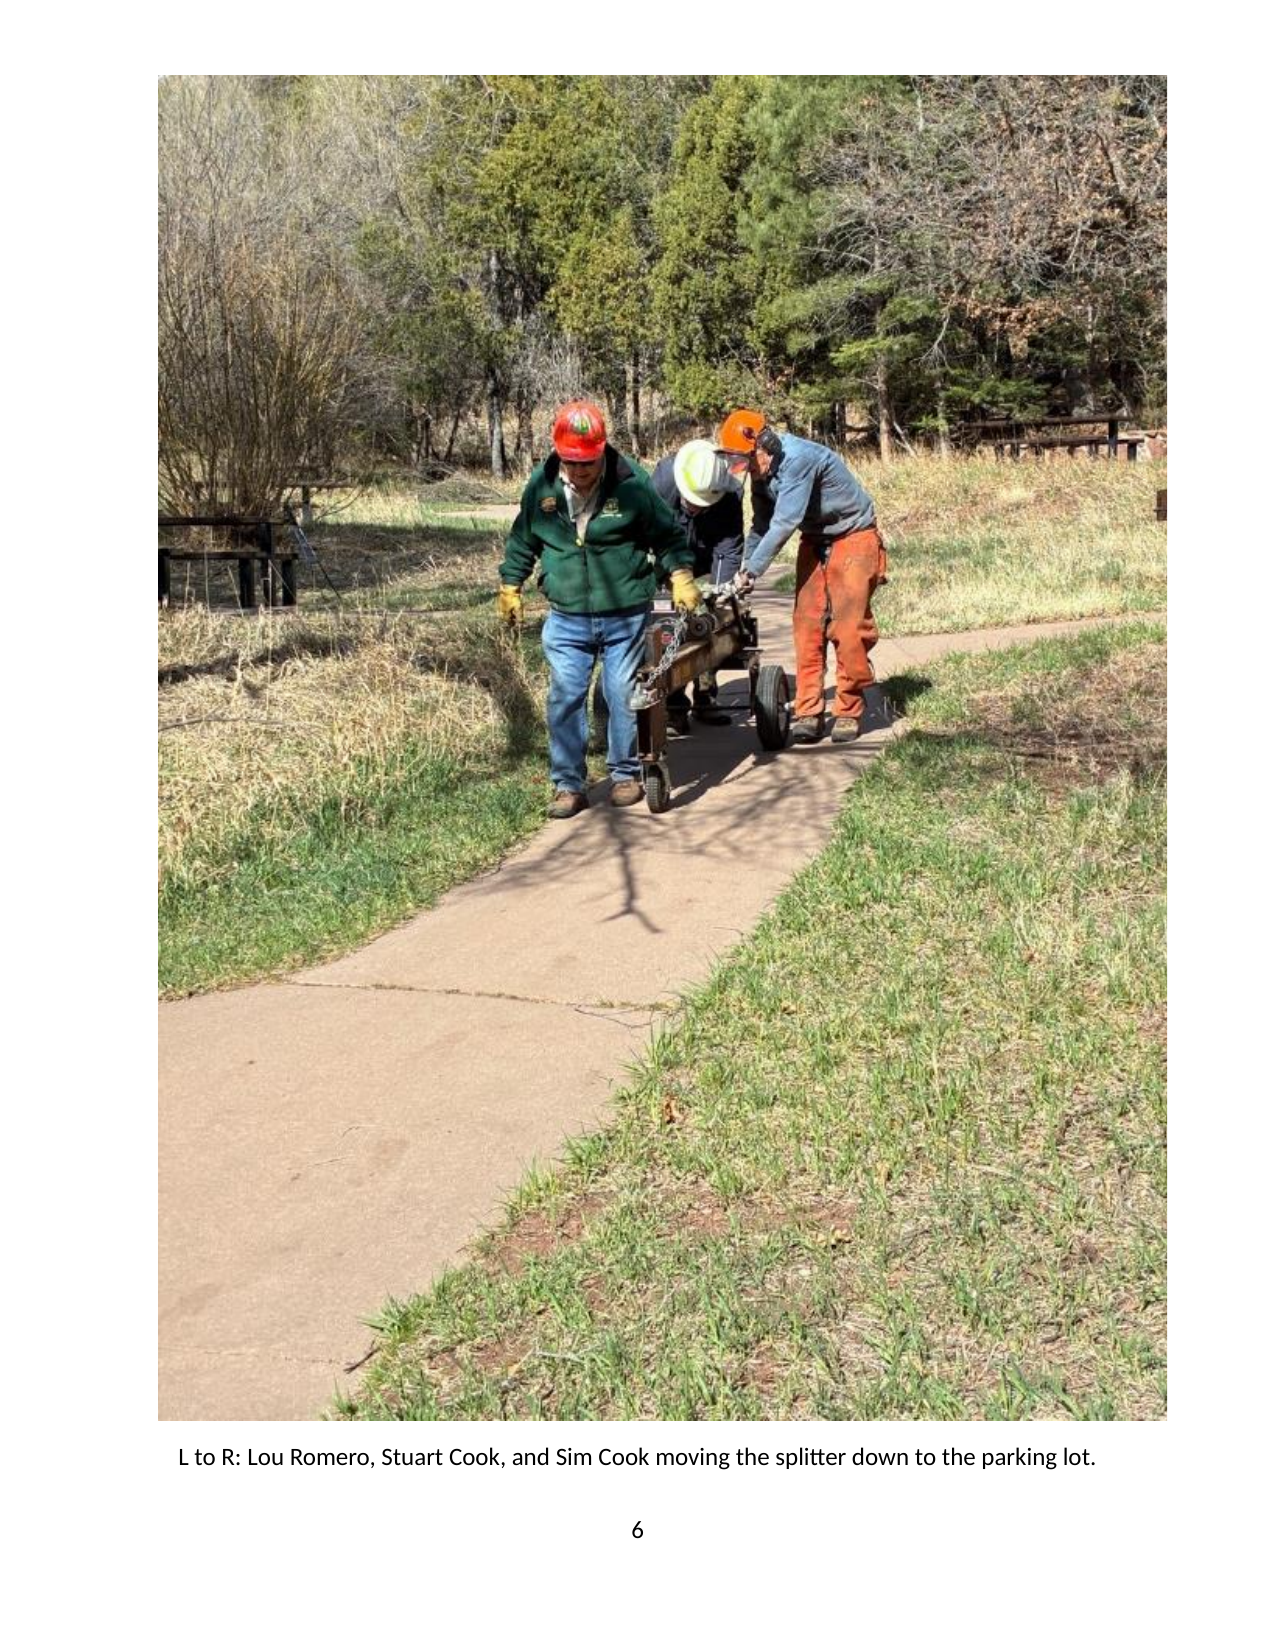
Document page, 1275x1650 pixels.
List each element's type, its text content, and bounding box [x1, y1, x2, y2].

picture [158, 75, 1168, 1421]
text L to R: Lou Romero, Stuart Cook, and Sim Cook moving the splitter down to the parking lot. [75, 1441, 1200, 1472]
